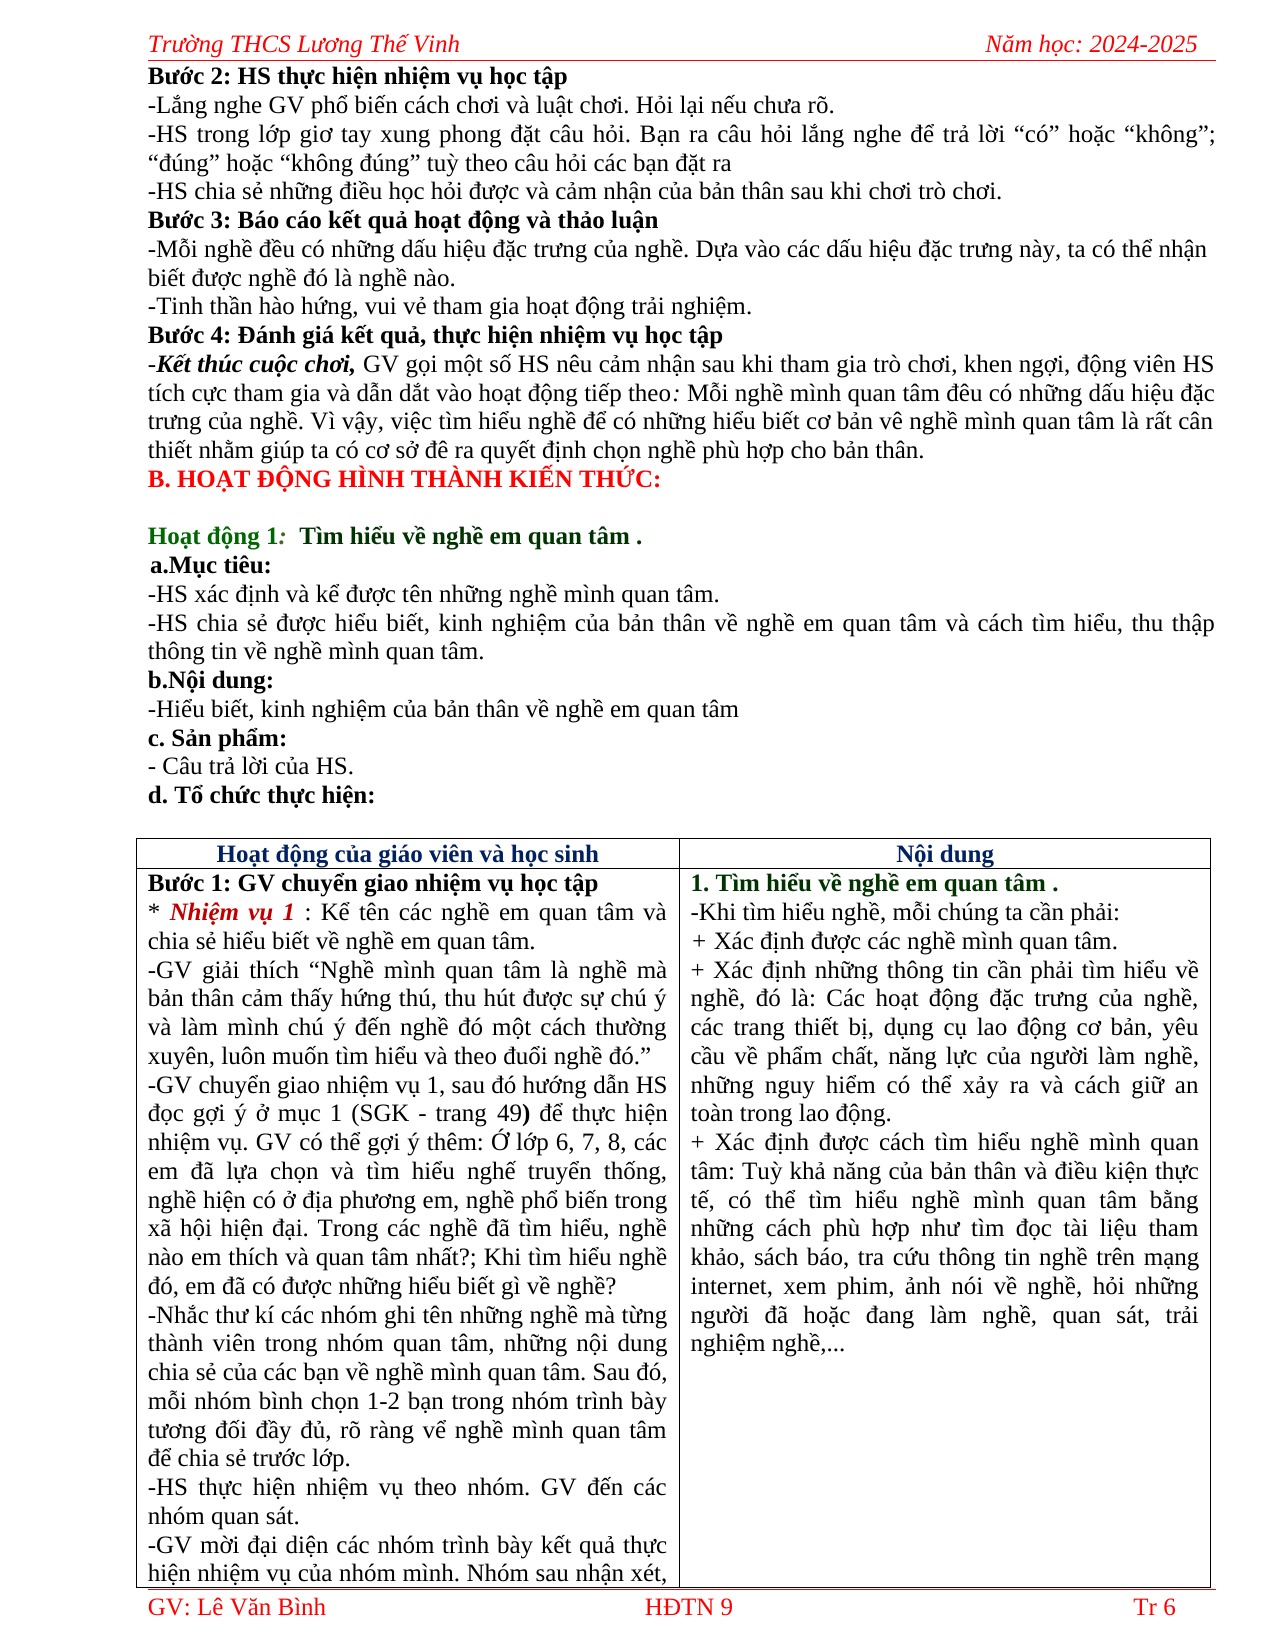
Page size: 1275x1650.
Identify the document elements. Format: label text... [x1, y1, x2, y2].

text - Câu trả lời của HS. [148, 751, 1216, 780]
text c. Sản phẩm: [148, 723, 1216, 751]
text Bước 3: Báo cáo kết quả hoạt động và thảo luận [148, 205, 1216, 234]
text -HS trong lớp giơ tay xung phong đặt câu hỏi. Bạn ra câu hỏi lắng nghe để trả lời “có” hoặc “không”; “đúng” hoặc “không đúng” tuỳ theo câu hỏi các bạn đặt ra [148, 119, 1216, 176]
table_header Nội dung [680, 839, 1210, 867]
text Bước 2: HS thực hiện nhiệm vụ học tập [148, 61, 1216, 90]
table_header Hoạt động của giáo viên và học sinh [137, 839, 679, 867]
text b.Nội dung: [148, 665, 1216, 694]
text Bước 4: Đánh giá kết quả, thực hiện nhiệm vụ học tập [148, 320, 1216, 349]
text d. Tổ chức thực hiện: [148, 780, 1216, 809]
text a.Mục tiêu: [150, 550, 1216, 579]
text -Kết thúc cuộc chơi, GV gọi một số HS nêu cảm nhận sau khi tham gia trò chơi, khen ngợi, động viên HS tích cực tham gia và dẫn dắt vào hoạt động tiếp theo: Mỗi nghề mình quan tâm đêu có những dấu hiệu đặc trưng của nghề. Vì vậy, việc tìm hiểu nghề để có những hiểu biết cơ bản vê nghề mình quan tâm là rất cân thiết nhằm giúp ta có cơ sở đê ra quyết định chọn nghề phù hợp cho bản thân. [148, 349, 1216, 464]
text -HS xác định và kể được tên những nghề mình quan tâm. [148, 579, 1216, 608]
text -Tinh thần hào hứng, vui vẻ tham gia hoạt động trải nghiệm. [148, 291, 1216, 320]
text Hoạt động 1: Tìm hiểu về nghề em quan tâm . [148, 521, 1216, 550]
text -HS chia sẻ những điều học hỏi được và cảm nhận của bản thân sau khi chơi trò chơi. [148, 176, 1216, 205]
text -Hiểu biết, kinh nghiệm của bản thân về nghề em quan tâm [148, 694, 1216, 723]
text -HS chia sẻ được hiểu biết, kinh nghiệm của bản thân về nghề em quan tâm và cách tìm hiểu, thu thập thông tin về nghề mình quan tâm. [148, 608, 1216, 665]
text -Lắng nghe GV phổ biến cách chơi và luật chơi. Hỏi lại nếu chưa rõ. [148, 90, 1216, 119]
text B. HOẠT ĐỘNG HÌNH THÀNH KIẾN THỨC: [148, 464, 1216, 493]
text -Mỗi nghề đều có những dấu hiệu đặc trưng của nghề. Dựa vào các dấu hiệu đặc trưng này, ta có thể nhận biết được nghề đó là nghề nào. [148, 234, 1216, 291]
